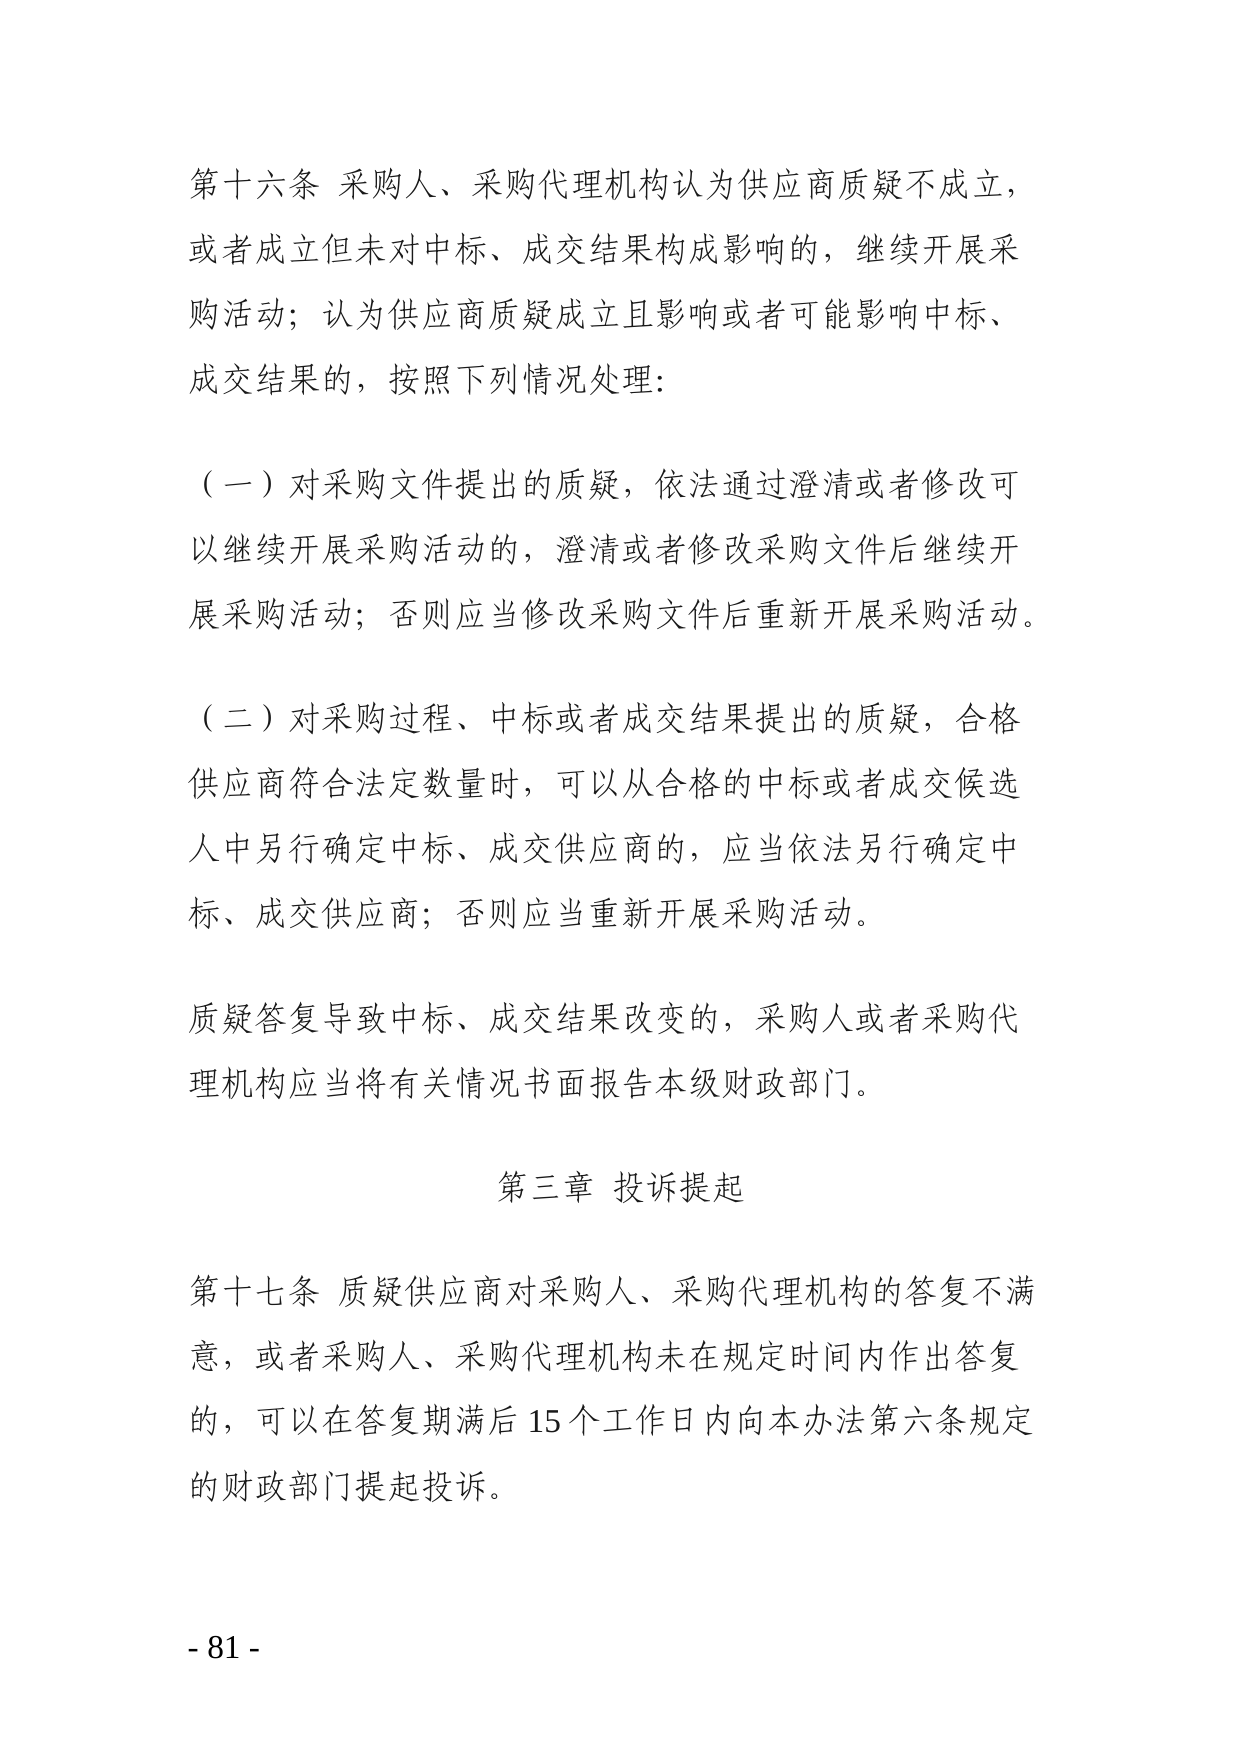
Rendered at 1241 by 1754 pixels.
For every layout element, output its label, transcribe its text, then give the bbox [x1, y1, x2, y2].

text （二）对采购过程、中标或者成交结果提出的质疑，合格供应商符合法定数量时，可以从合格的中标或者成交候选人中另行确定中标、成交供应商的，应当依法另行确定中标、成交供应商；否则应当重新开展采购活动。 [187, 684, 1053, 944]
text 质疑答复导致中标、成交结果改变的，采购人或者采购代理机构应当将有关情况书面报告本级财政部门。 [187, 983, 1053, 1113]
text 第十六条 采购人、采购代理机构认为供应商质疑不成立，或者成立但未对中标、成交结果构成影响的，继续开展采购活动；认为供应商质疑成立且影响或者可能影响中标、成交结果的，按照下列情况处理： [187, 150, 1053, 410]
text （一）对采购文件提出的质疑，依法通过澄清或者修改可以继续开展采购活动的，澄清或者修改采购文件后继续开展采购活动；否则应当修改采购文件后重新开展采购活动。 [187, 449, 1053, 644]
text 第三章 投诉提起 [187, 1152, 1053, 1217]
text 第十七条 质疑供应商对采购人、采购代理机构的答复不满意，或者采购人、采购代理机构未在规定时间内作出答复的，可以在答复期满后15个工作日内向本办法第六条规定的财政部门提起投诉。 [187, 1257, 1053, 1517]
